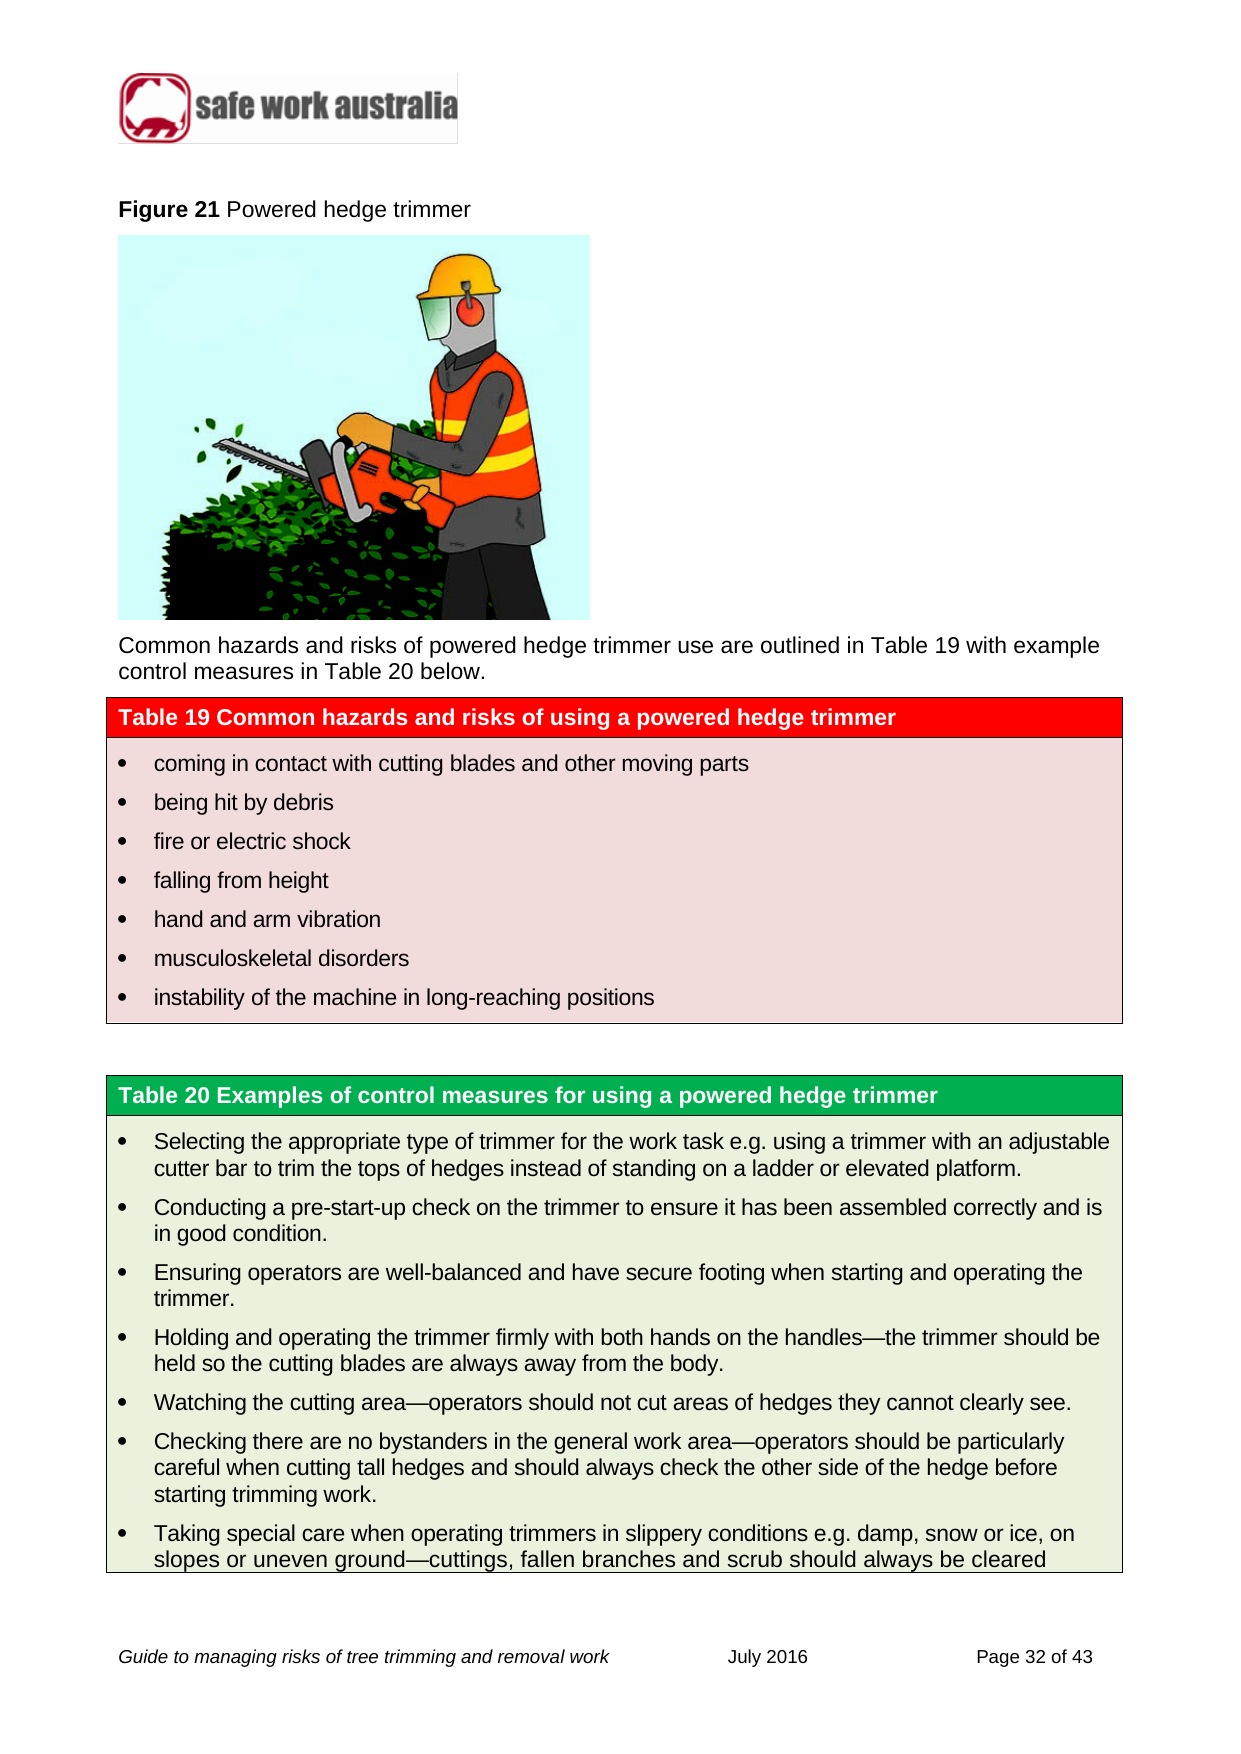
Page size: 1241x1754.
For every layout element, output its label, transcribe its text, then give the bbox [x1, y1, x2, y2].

picture [118, 235, 591, 620]
picture [118, 73, 458, 145]
text Figure 21 Powered hedge trimmer [118, 196, 1122, 222]
table_cell coming in contact with cutting blades and other moving parts being hit by debris fire or electric shock falling from height hand and arm vibration musculoskeletal disorders instability of the machine in long-reaching positions [107, 738, 1122, 1022]
table_header Table 20 Examples of control measures for using a powered hedge trimmer [107, 1076, 1122, 1115]
text Common hazards and risks of powered hedge trimmer use are outlined in Table 19 with example control measures in Table 20 below. [118, 632, 1122, 684]
table_header Table 19 Common hazards and risks of using a powered hedge trimmer [107, 698, 1122, 737]
